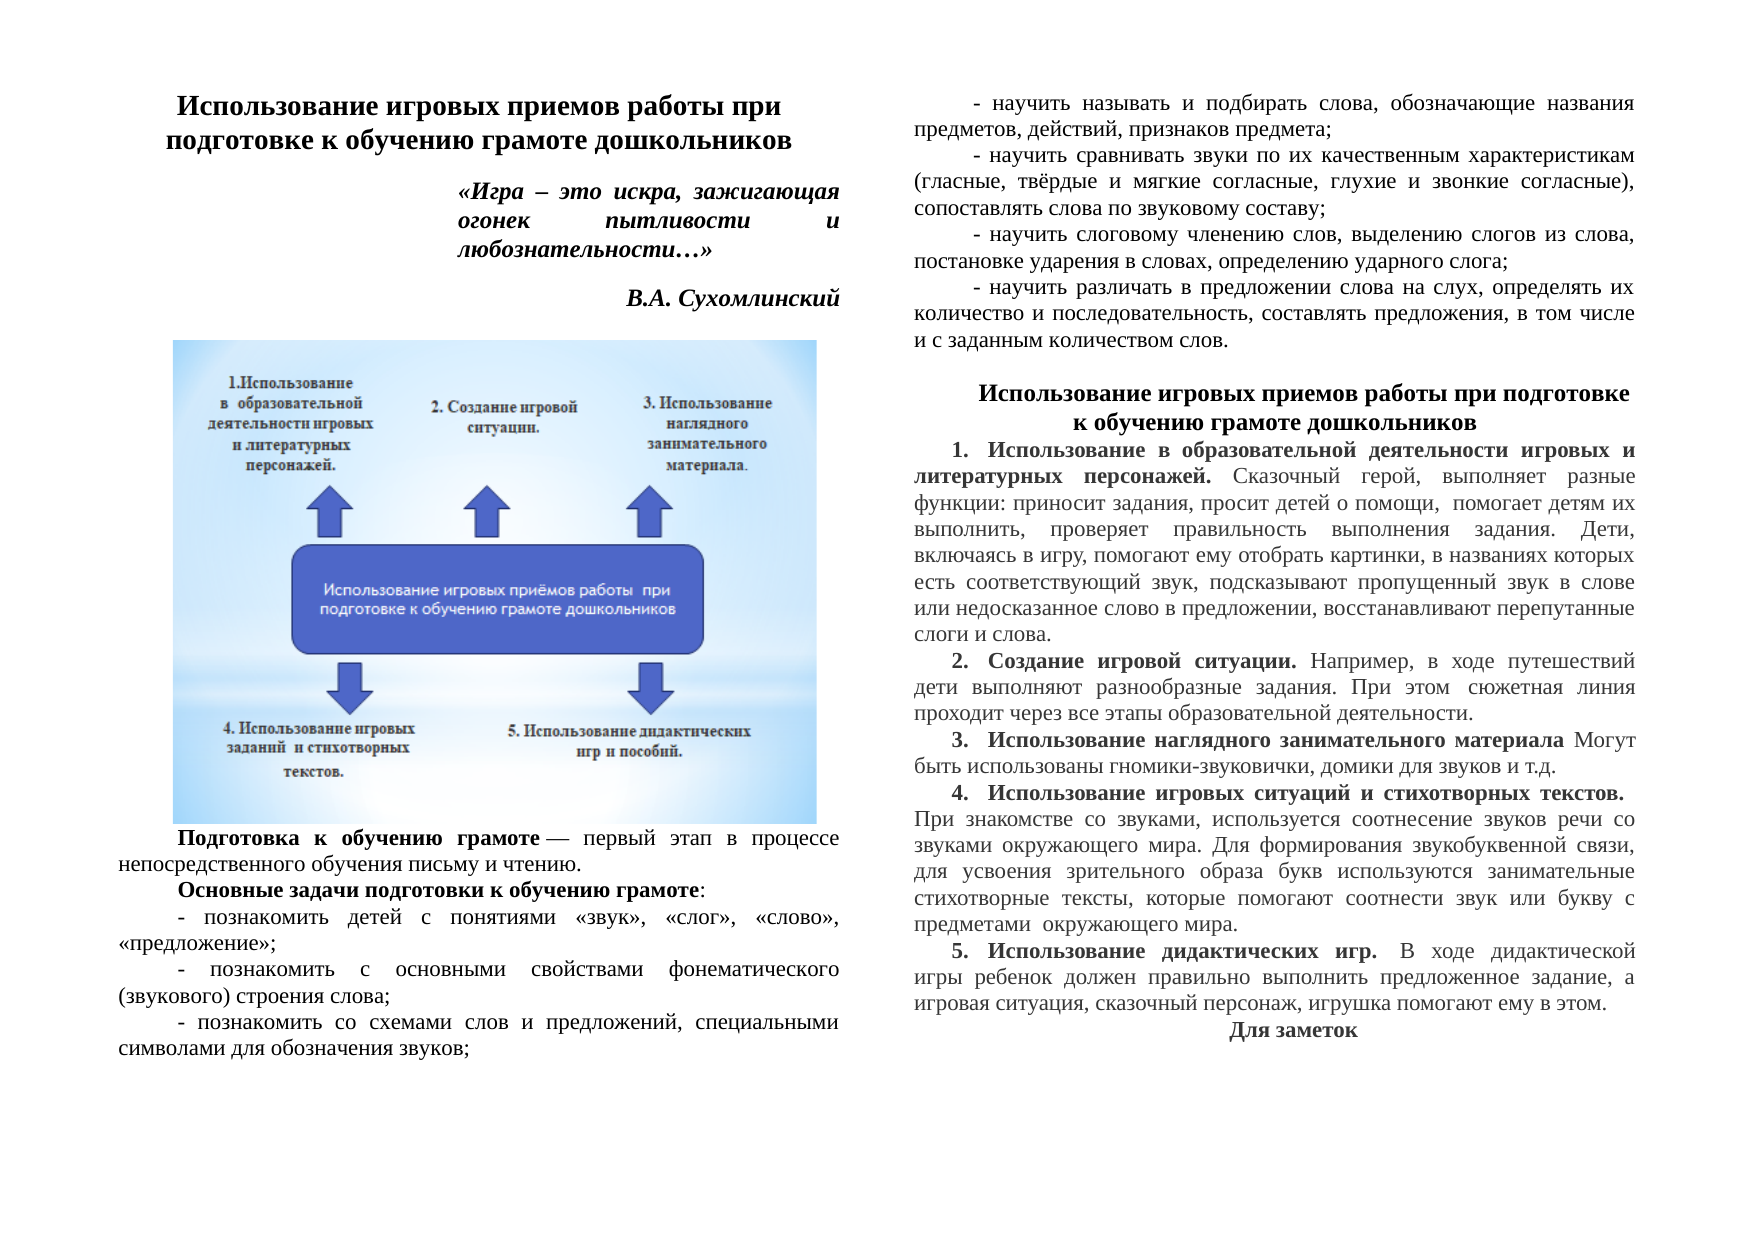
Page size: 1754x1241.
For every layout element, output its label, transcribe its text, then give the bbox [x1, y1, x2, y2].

list Использование наглядного занимательного материала Могут быть использованы гномики-звуковички, домики для звуков и т.д. [914, 726, 1636, 778]
list Использование игровых ситуаций и стихотворных текстов. При знакомстве со звуками, используется соотнесение звуков речи со звуками окружающего мира. Для формирования звукобуквенной связи, для усвоения зрительного образа букв используются занимательные стихотворные тексты, которые помогают соотнести звук или букву с предметами окружающего мира. [914, 778, 1636, 937]
text - научить различать в предложении слова на слух, определять их количество и последовательность, составлять предложения, в том числе и с заданным количеством слов. [914, 273, 1636, 352]
text Использование игровых приемов работы при подготовке к обучению грамоте дошкольников [914, 378, 1636, 436]
text - познакомить с основными свойствами фонематического (звукового) строения слова; [118, 955, 840, 1008]
list Использование дидактических игр. В ходе дидактической игры ребенок должен правильно выполнить предложенное задание, а игровая ситуация, сказочный персонаж, игрушка помогают ему в этом. [914, 937, 1636, 1016]
text В.А. Сухомлинский [458, 283, 840, 312]
list Создание игровой ситуации. Например, в ходе путешествий дети выполняют разнообразные задания. При этом сюжетная линия проходит через все этапы образовательной деятельности. [914, 647, 1636, 726]
text Использование игровых приемов работы при подготовке к обучению грамоте дошкольников [118, 88, 840, 156]
list Для заметок [951, 1016, 1636, 1042]
list Использование в образовательной деятельности игровых и литературных персонажей. Сказочный герой, выполняет разные функции: приносит задания, просит детей о помощи, помогает детям их выполнить, проверяет правильность выполнения задания. Дети, включаясь в игру, помогают ему отобрать картинки, в названиях которых есть соответствующий звук, подсказывают пропущенный звук в слове или недосказанное слово в предложении, восстанавливают перепутанные слоги и слова. [914, 436, 1636, 647]
text - научить сравнивать звуки по их качественным характеристикам (гласные, твёрдые и мягкие согласные, глухие и звонкие согласные), сопоставлять слова по звуковому составу; [914, 141, 1636, 220]
text - познакомить детей с понятиями «звук», «слог», «слово», «предложение»; [118, 903, 840, 955]
picture [172, 340, 817, 824]
text «Игра – это искра, зажигающая огонек пытливости и любознательности…» [458, 176, 840, 263]
text - познакомить со схемами слов и предложений, специальными символами для обозначения звуков; [118, 1008, 840, 1061]
text Основные задачи подготовки к обучению грамоте: [118, 876, 840, 903]
text - научить слоговому членению слов, выделению слогов из слова, постановке ударения в словах, определению ударного слога; [914, 220, 1636, 273]
text - научить называть и подбирать слова, обозначающие названия предметов, действий, признаков предмета; [914, 88, 1636, 141]
